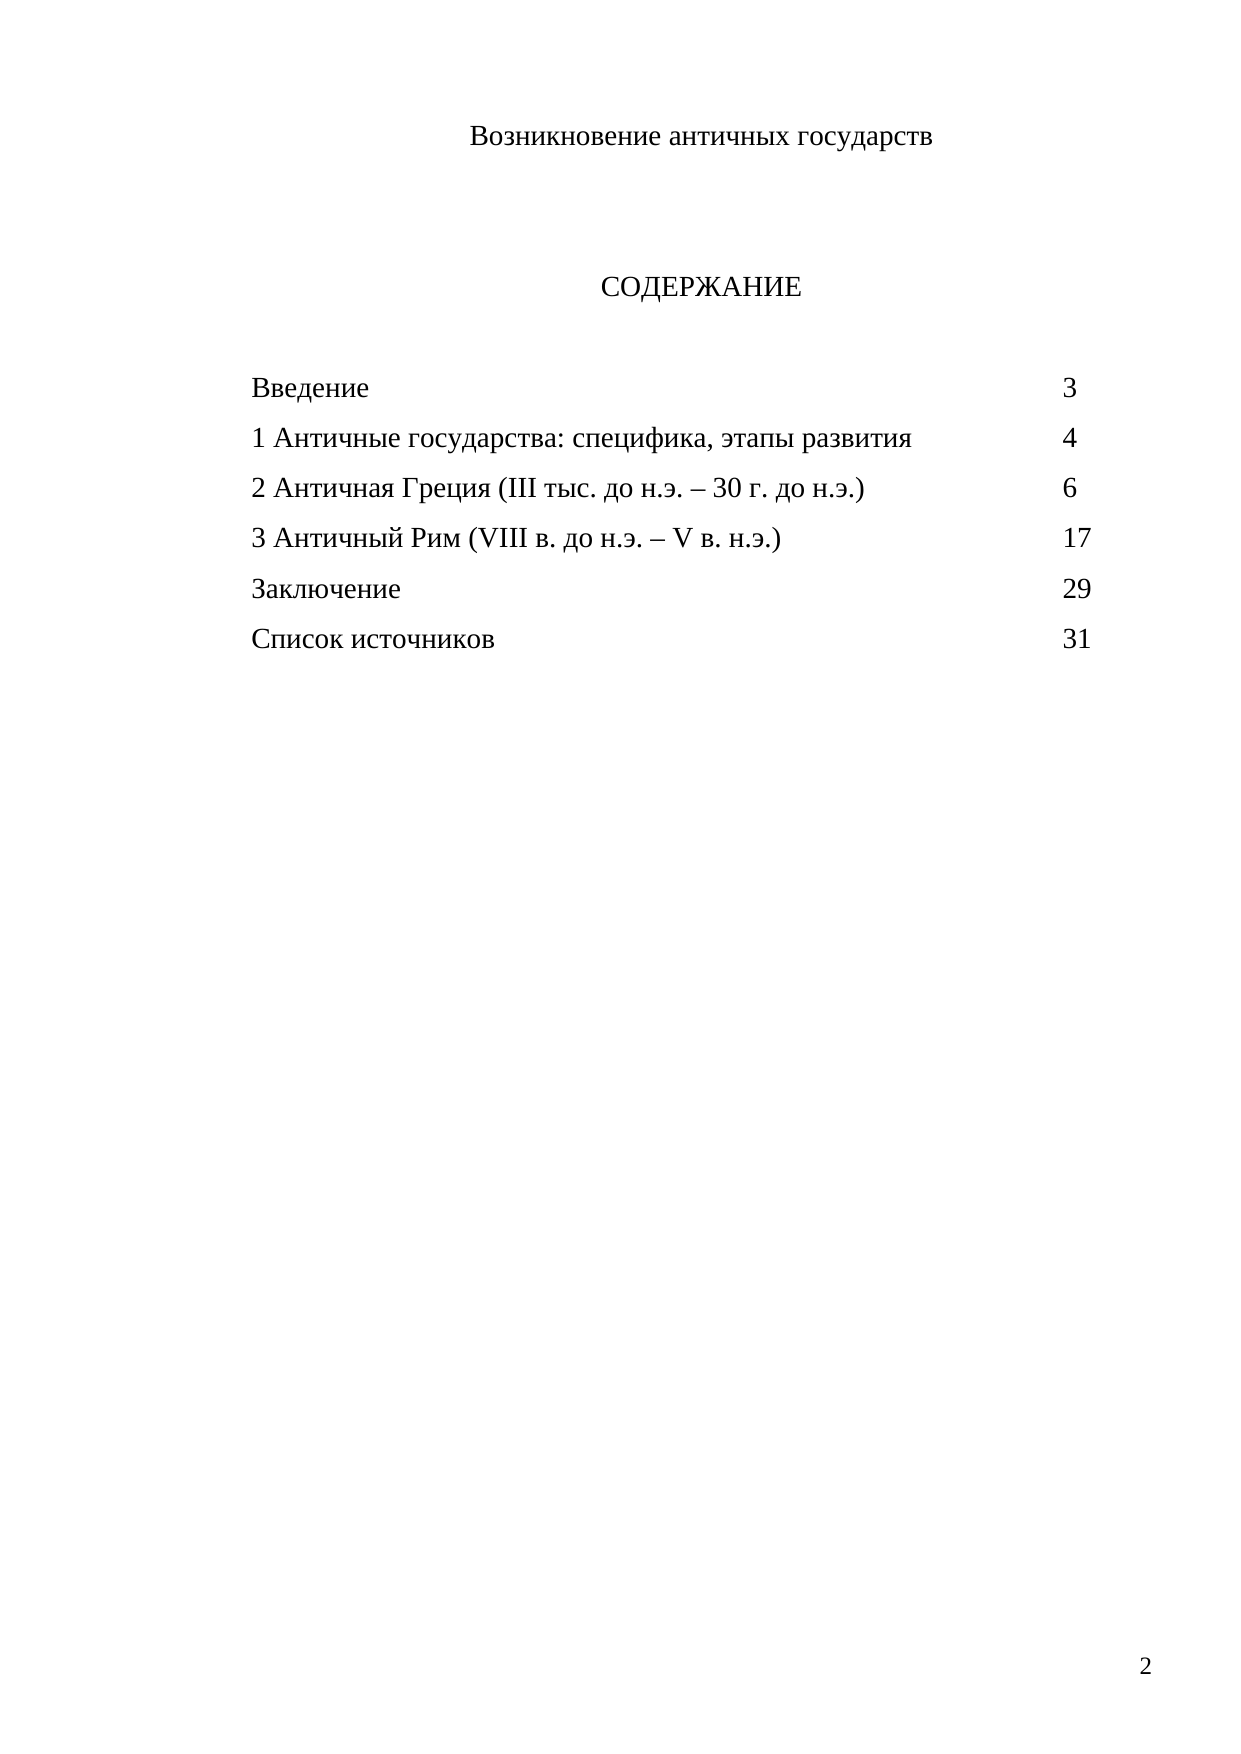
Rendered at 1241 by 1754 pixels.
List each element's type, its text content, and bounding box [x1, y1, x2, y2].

text СОДЕРЖАНИЕ [177, 269, 1152, 303]
text Введение 3 [177, 370, 1152, 403]
text Заключение 29 [177, 571, 1152, 604]
text 1 Античные государства: специфика, этапы развития 4 [177, 420, 1152, 453]
text Список источников 31 [177, 621, 1152, 655]
text 2 Античная Греция (III тыс. до н.э. – 30 г. до н.э.) 6 [177, 470, 1152, 504]
text Возникновение античных государств [177, 118, 1152, 152]
text 3 Античный Рим (VIII в. до н.э. – V в. н.э.) 17 [177, 521, 1152, 554]
